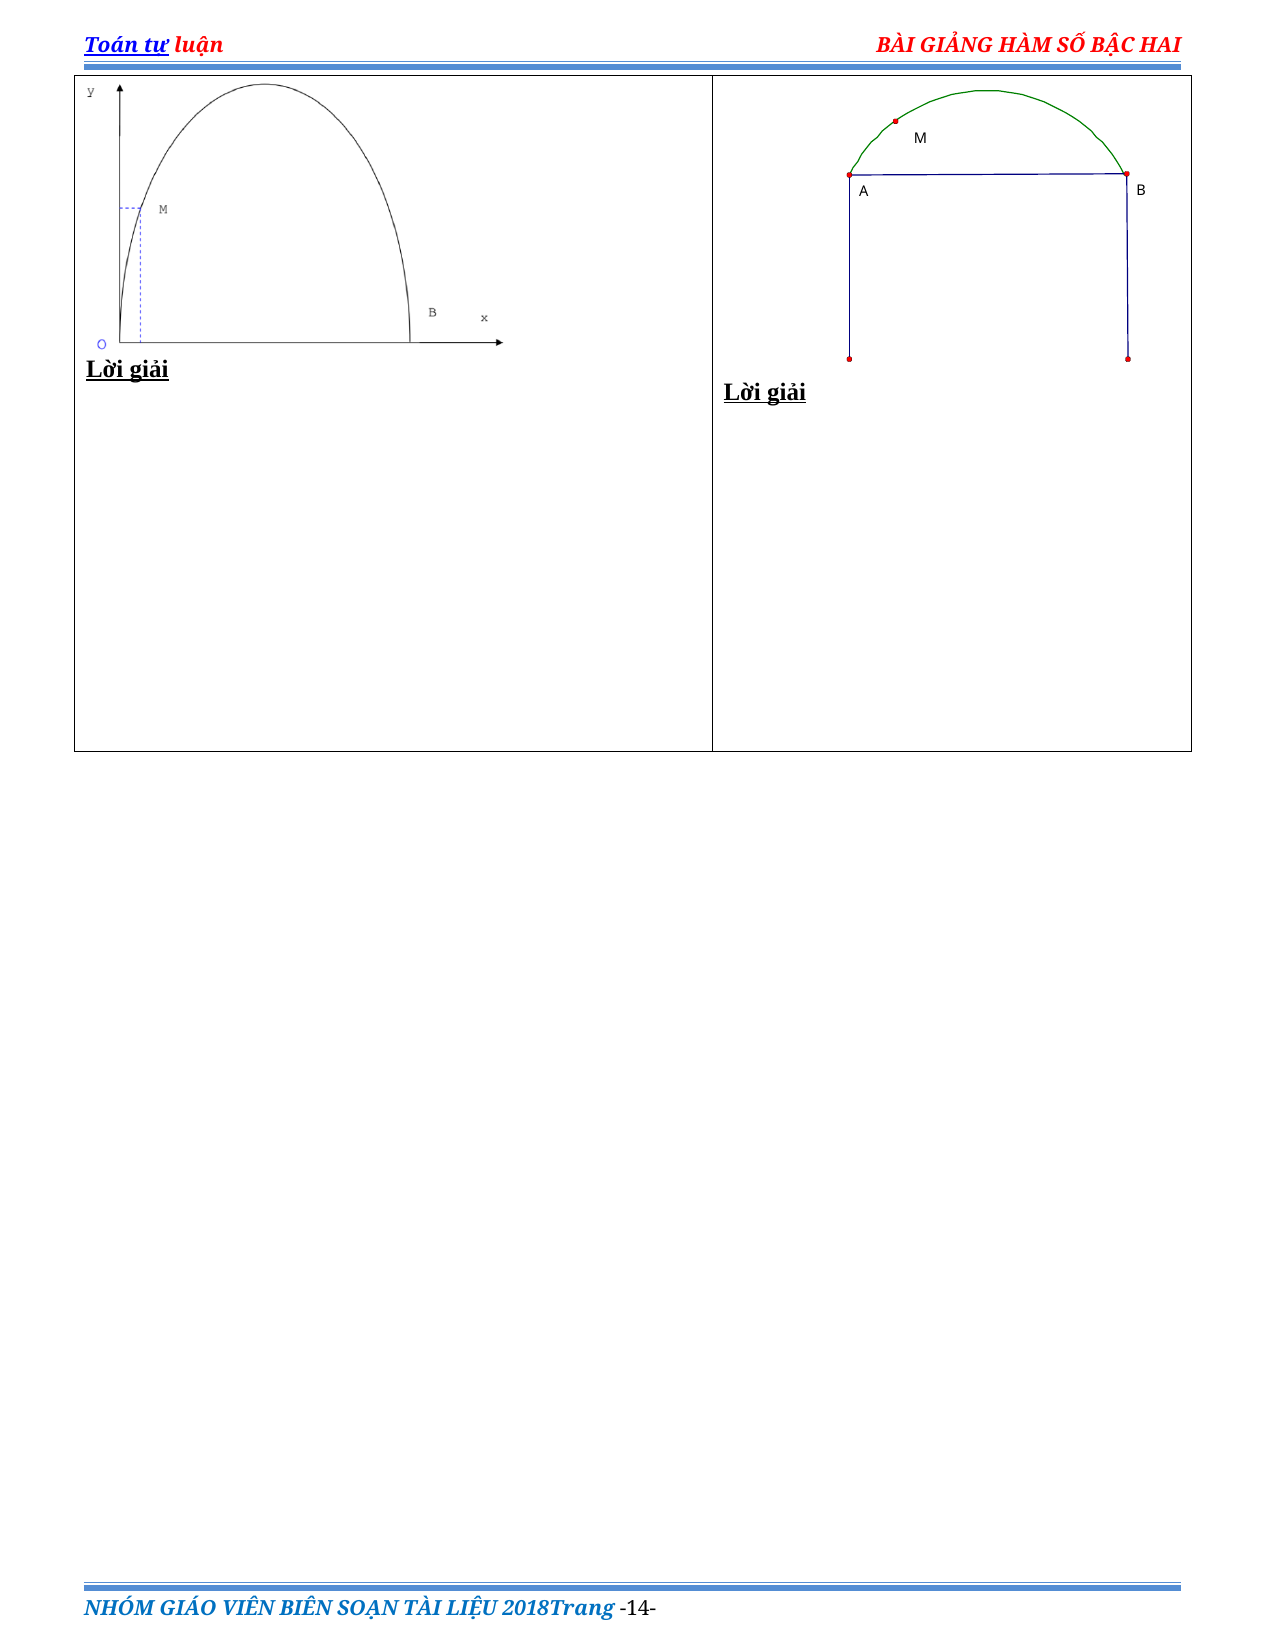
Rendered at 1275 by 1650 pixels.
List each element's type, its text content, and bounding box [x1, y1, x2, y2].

picture [85, 76, 505, 355]
